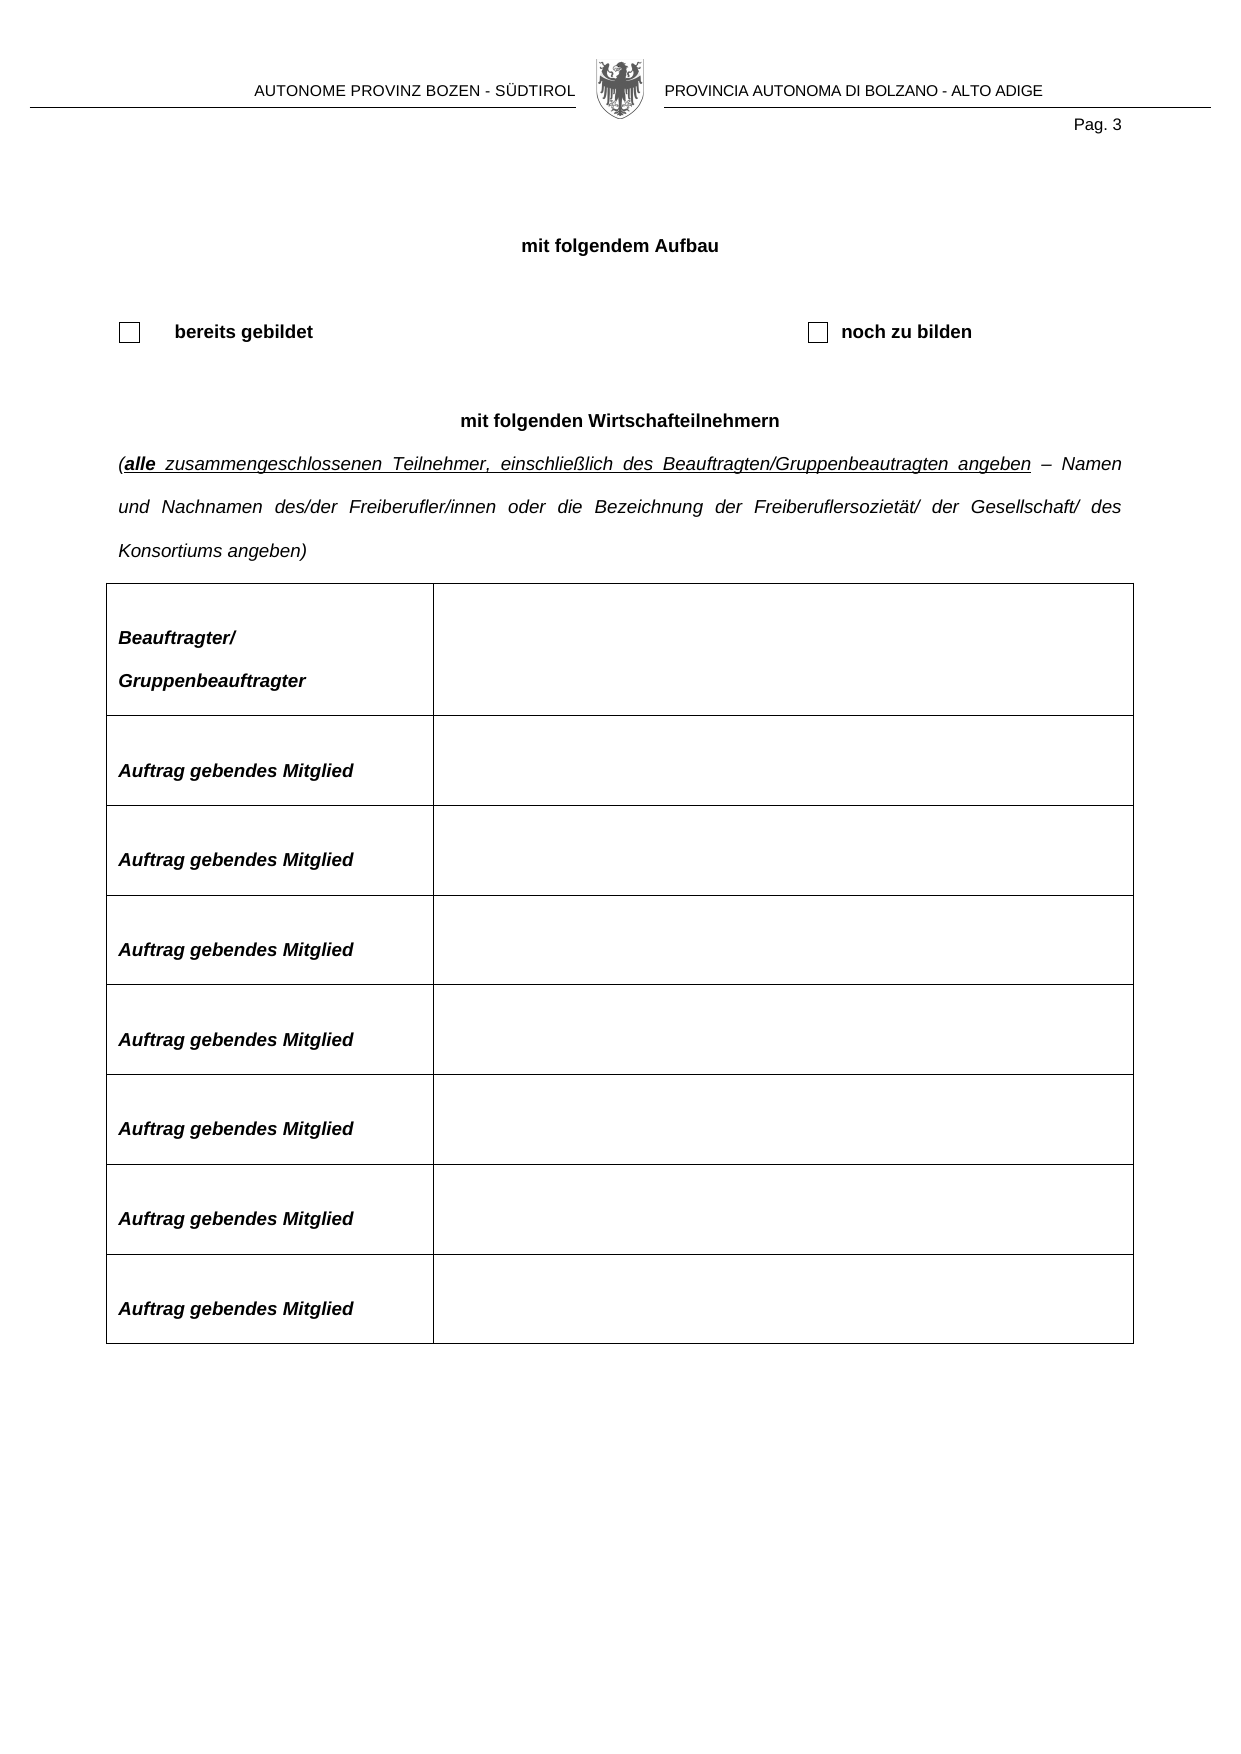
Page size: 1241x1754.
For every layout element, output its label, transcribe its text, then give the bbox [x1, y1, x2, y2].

table_cell Auftrag gebendes Mitglied [107, 985, 433, 1074]
table_cell Auftrag gebendes Mitglied [107, 896, 433, 984]
table_cell [434, 1165, 1133, 1253]
picture [596, 59, 644, 119]
table_cell Auftrag gebendes Mitglied [107, 1165, 433, 1253]
table_cell [434, 1075, 1133, 1164]
table_header noch zu bilden [608, 321, 1110, 367]
table_header bereits gebildet [107, 321, 608, 367]
text mit folgendem Aufbau [118, 235, 1122, 257]
text (alle zusammengeschlossenen Teilnehmer, einschließlich des Beauftragten/Gruppenbeautragten angeben – Namen und Nachnamen des/der Freiberufler/innen oder die Bezeichnung der Freiberuflersozietät/ der Gesellschaft/ des Konsortiums angeben) [118, 453, 1122, 561]
table_cell [434, 716, 1133, 805]
table_header Beauftragter/Gruppenbeauftragter [107, 584, 433, 715]
table_cell Auftrag gebendes Mitglied [107, 806, 433, 895]
table_cell [434, 985, 1133, 1074]
table_header [434, 584, 1133, 715]
text mit folgenden Wirtschafteilnehmern [118, 410, 1122, 432]
table_cell Auftrag gebendes Mitglied [107, 1255, 433, 1343]
table_cell [434, 1255, 1133, 1343]
table_cell [434, 806, 1133, 895]
table_cell Auftrag gebendes Mitglied [107, 1075, 433, 1164]
table_cell Auftrag gebendes Mitglied [107, 716, 433, 805]
table_cell [434, 896, 1133, 984]
